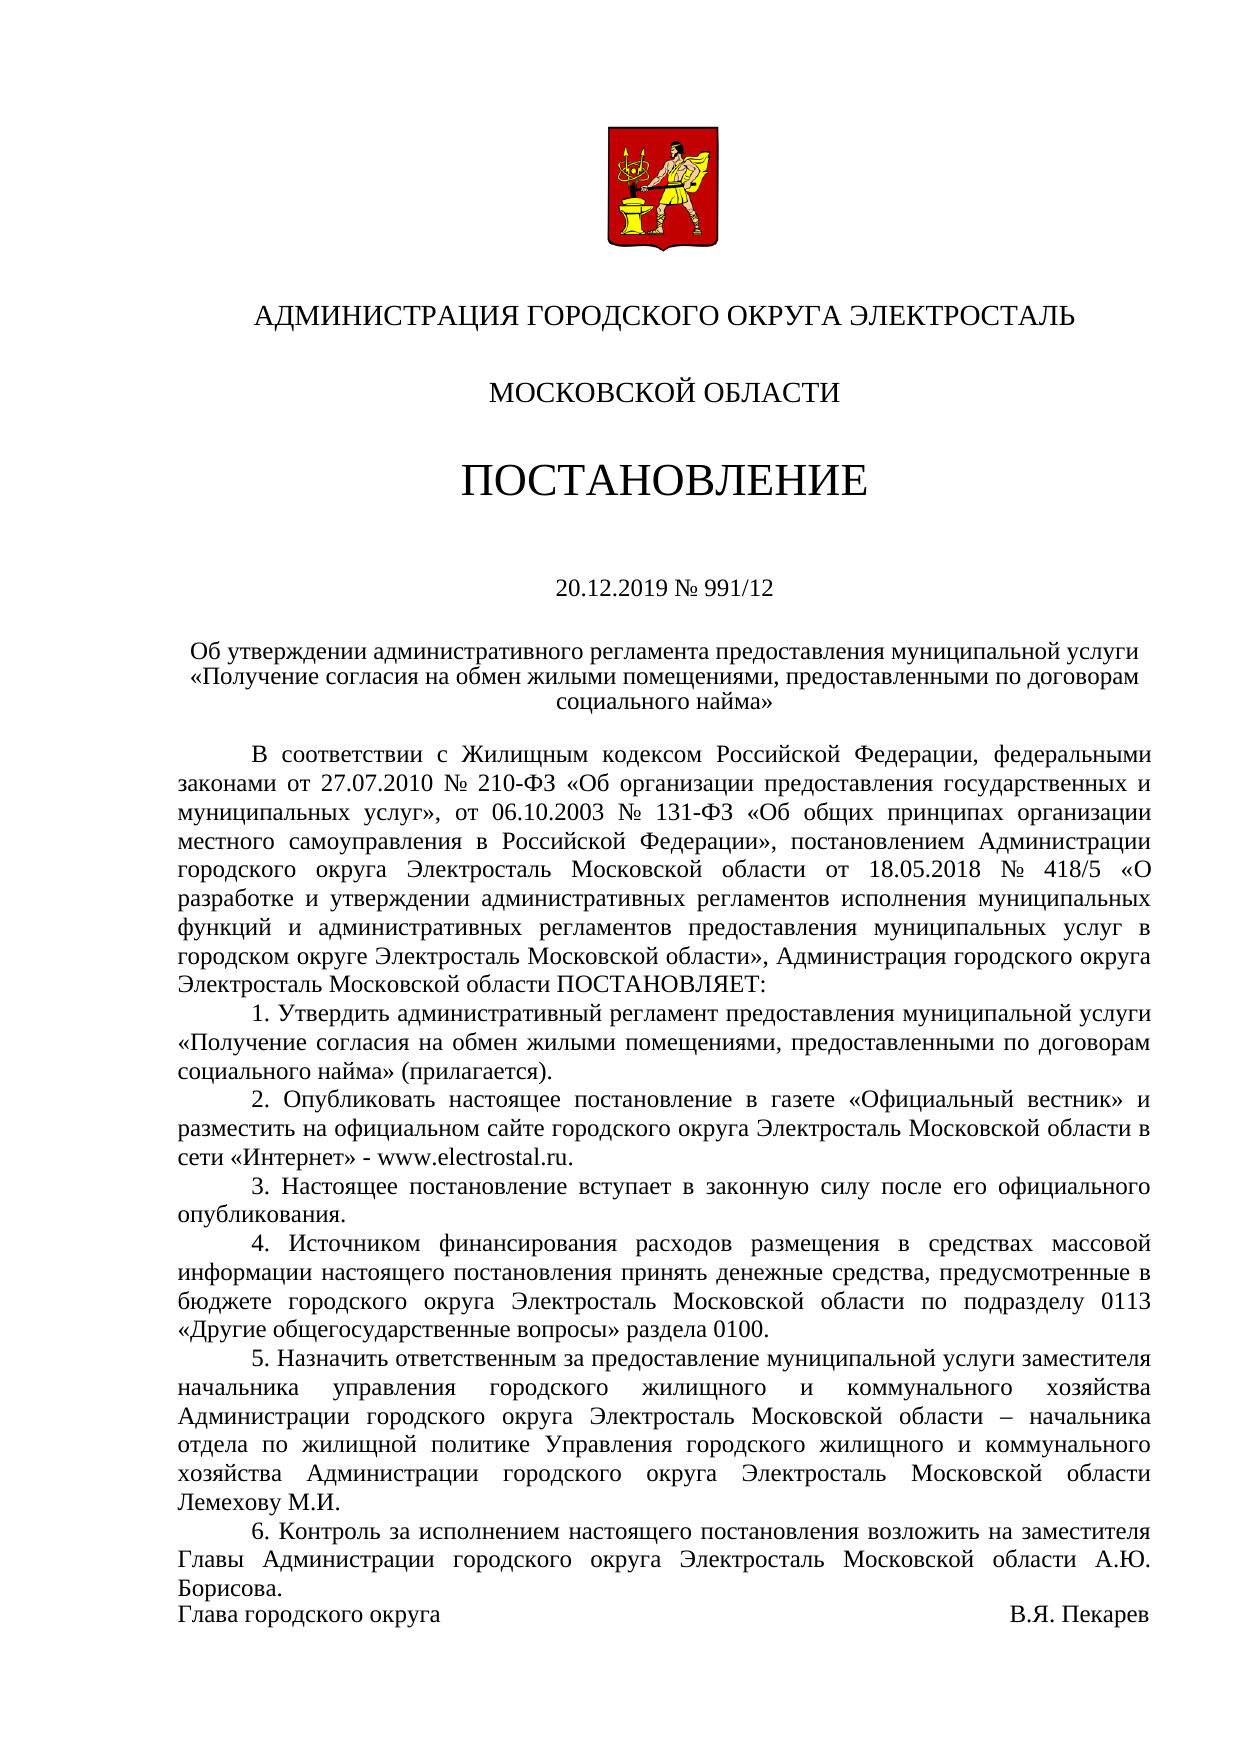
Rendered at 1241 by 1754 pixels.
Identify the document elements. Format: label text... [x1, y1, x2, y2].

text 1. Утвердить административный регламент предоставления муниципальной услуги «Получение согласия на обмен жилыми помещениями, предоставленными по договорам социального найма» (прилагается). [177, 998, 1152, 1084]
text 4. Источником финансирования расходов размещения в средствах массовой информации настоящего постановления принять денежные средства, предусмотренные в бюджете городского округа Электросталь Московской области по подразделу 0113 «Другие общегосударственные вопросы» раздела 0100. [177, 1228, 1152, 1343]
picture [597, 118, 732, 256]
text 6. Контроль за исполнением настоящего постановления возложить на заместителя Главы Администрации городского округа Электросталь Московской области А.Ю. Борисова. [177, 1516, 1152, 1602]
text 2. Опубликовать настоящее постановление в газете «Официальный вестник» и разместить на официальном сайте городского округа Электросталь Московской области в сети «Интернет» - www.electrostal.ru. [177, 1084, 1152, 1171]
text В соответствии с Жилищным кодексом Российской Федерации, федеральными законами от 27.07.2010 № 210-ФЗ «Об организации предоставления государственных и муниципальных услуг», от 06.10.2003 № 131-ФЗ «Об общих принципах организации местного самоуправления в Российской Федерации», постановлением Администрации городского округа Электросталь Московской области от 18.05.2018 № 418/5 «О разработке и утверждении административных регламентов исполнения муниципальных функций и административных регламентов предоставления муниципальных услуг в городском округе Электросталь Московской области», Администрация городского округа Электросталь Московской области ПОСТАНОВЛЯЕТ: [177, 739, 1152, 998]
text АДМИНИСТРАЦИЯ ГОРОДСКОГО ОКРУГА ЭЛЕКТРОСТАЛЬ [177, 298, 1152, 332]
text Глава городского округа В.Я. Пекарев [177, 1602, 1152, 1627]
text 3. Настоящее постановление вступает в законную силу после его официального опубликования. [177, 1171, 1152, 1228]
text 20.12.2019 № 991/12 [177, 573, 1152, 602]
text ПОСТАНОВЛЕНИЕ [177, 452, 1152, 505]
text 5. Назначить ответственным за предоставление муниципальной услуги заместителя начальника управления городского жилищного и коммунального хозяйства Администрации городского округа Электросталь Московской области – начальника отдела по жилищной политике Управления городского жилищного и коммунального хозяйства Администрации городского округа Электросталь Московской области Лемехову М.И. [177, 1343, 1152, 1516]
text МОСКОВСКОЙ ОБЛАСТИ [177, 375, 1152, 409]
text Об утверждении административного регламента предоставления муниципальной услуги «Получение согласия на обмен жилыми помещениями, предоставленными по договорам социального найма» [177, 639, 1152, 714]
